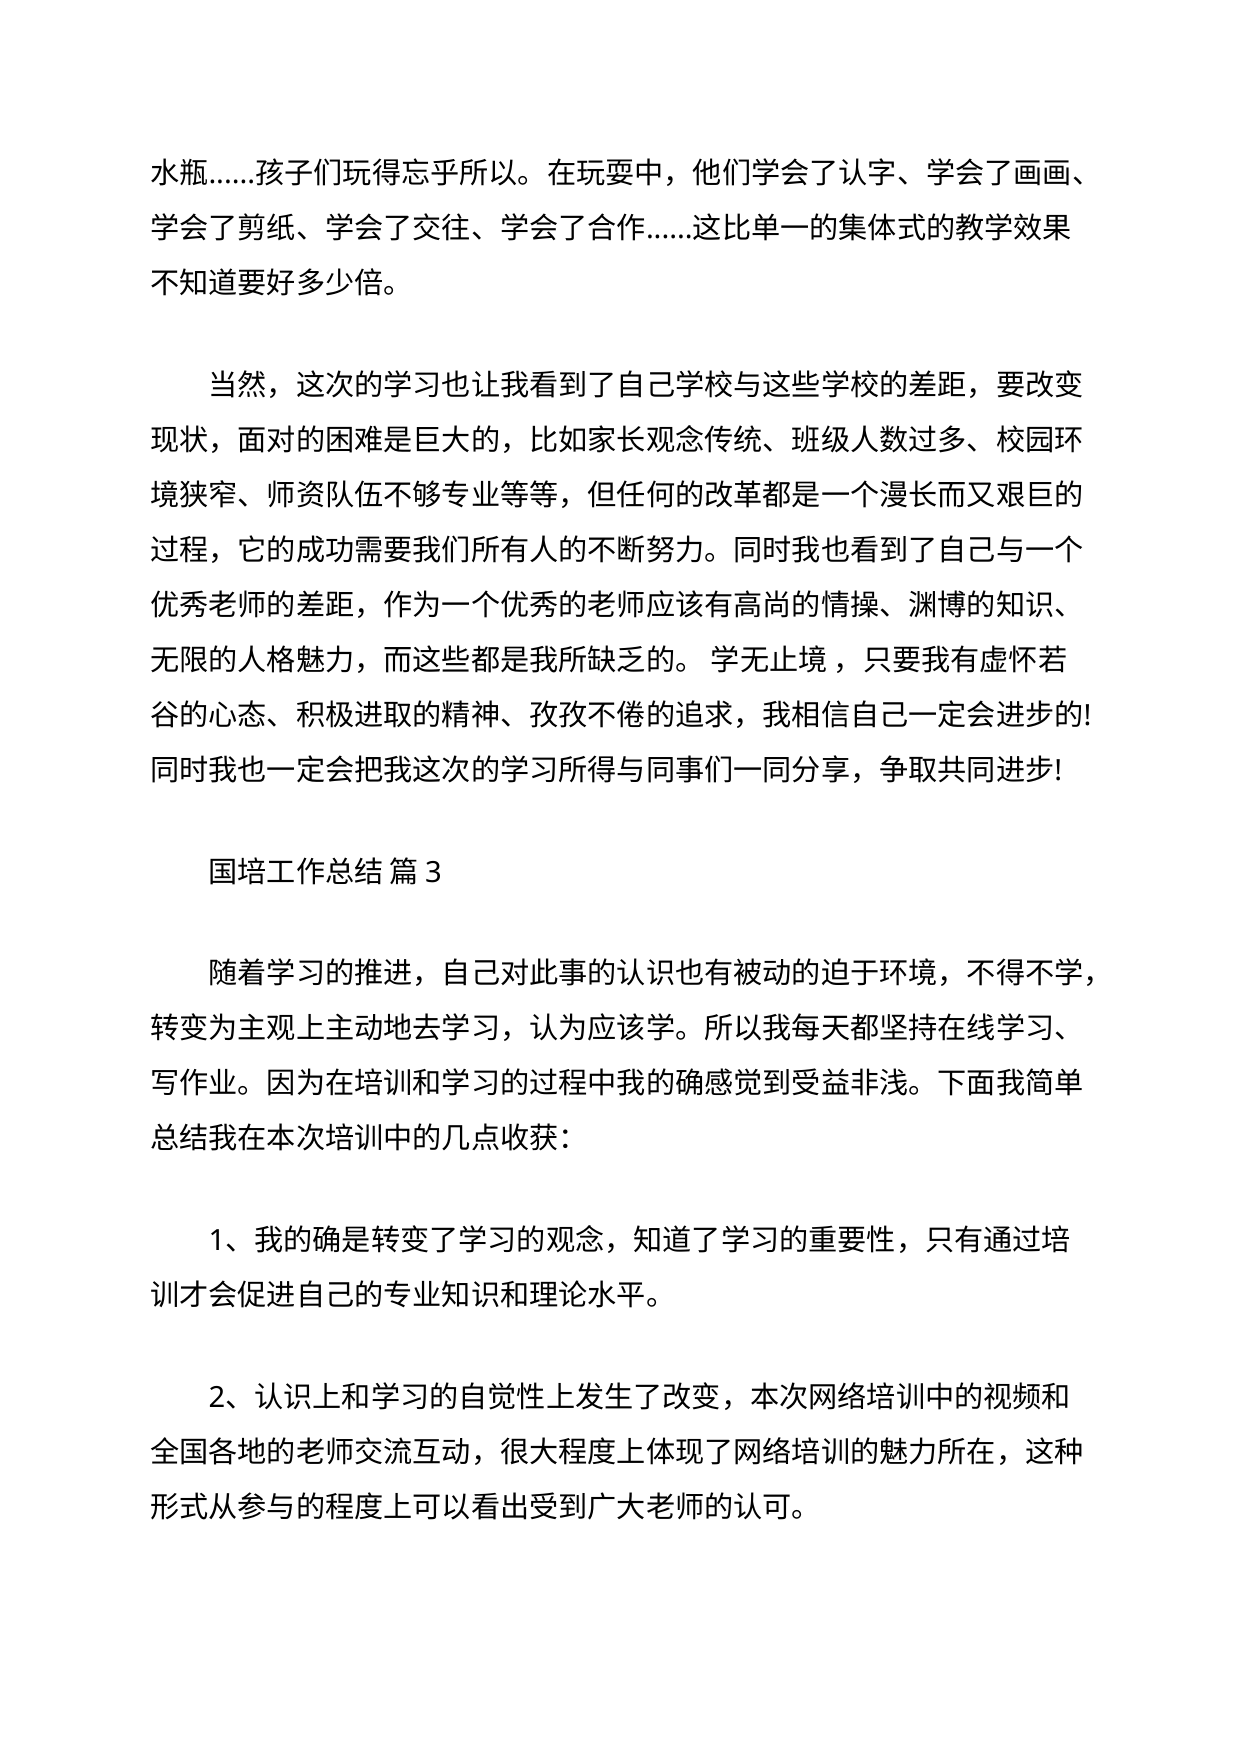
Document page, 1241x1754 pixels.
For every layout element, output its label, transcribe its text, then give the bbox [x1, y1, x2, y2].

text 国培工作总结 篇3 [150, 848, 1090, 891]
text 当然，这次的学习也让我看到了自己学校与这些学校的差距，要改变现状，面对的困难是巨大的，比如家长观念传统、班级人数过多、校园环境狭窄、师资队伍不够专业等等，但任何的改革都是一个漫长而又艰巨的过程，它的成功需要我们所有人的不断努力。同时我也看到了自己与一个优秀老师的差距，作为一个优秀的老师应该有高尚的情操、渊博的知识、无限的人格魅力，而这些都是我所缺乏的。 学无止境 ，只要我有虚怀若谷的心态、积极进取的精神、孜孜不倦的追求，我相信自己一定会进步的!同时我也一定会把我这次的学习所得与同事们一同分享，争取共同进步! [150, 362, 1090, 788]
text 2、认识上和学习的自觉性上发生了改变，本次网络培训中的视频和全国各地的老师交流互动，很大程度上体现了网络培训的魅力所在，这种形式从参与的程度上可以看出受到广大老师的认可。 [150, 1373, 1090, 1526]
text 随着学习的推进，自己对此事的认识也有被动的迫于环境，不得不学，转变为主观上主动地去学习，认为应该学。所以我每天都坚持在线学习、写作业。因为在培训和学习的过程中我的确感觉到受益非浅。下面我简单总结我在本次培训中的几点收获： [150, 950, 1090, 1157]
text 1、我的确是转变了学习的观念，知道了学习的重要性，只有通过培训才会促进自己的专业知识和理论水平。 [150, 1217, 1090, 1314]
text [150, 150, 1090, 302]
